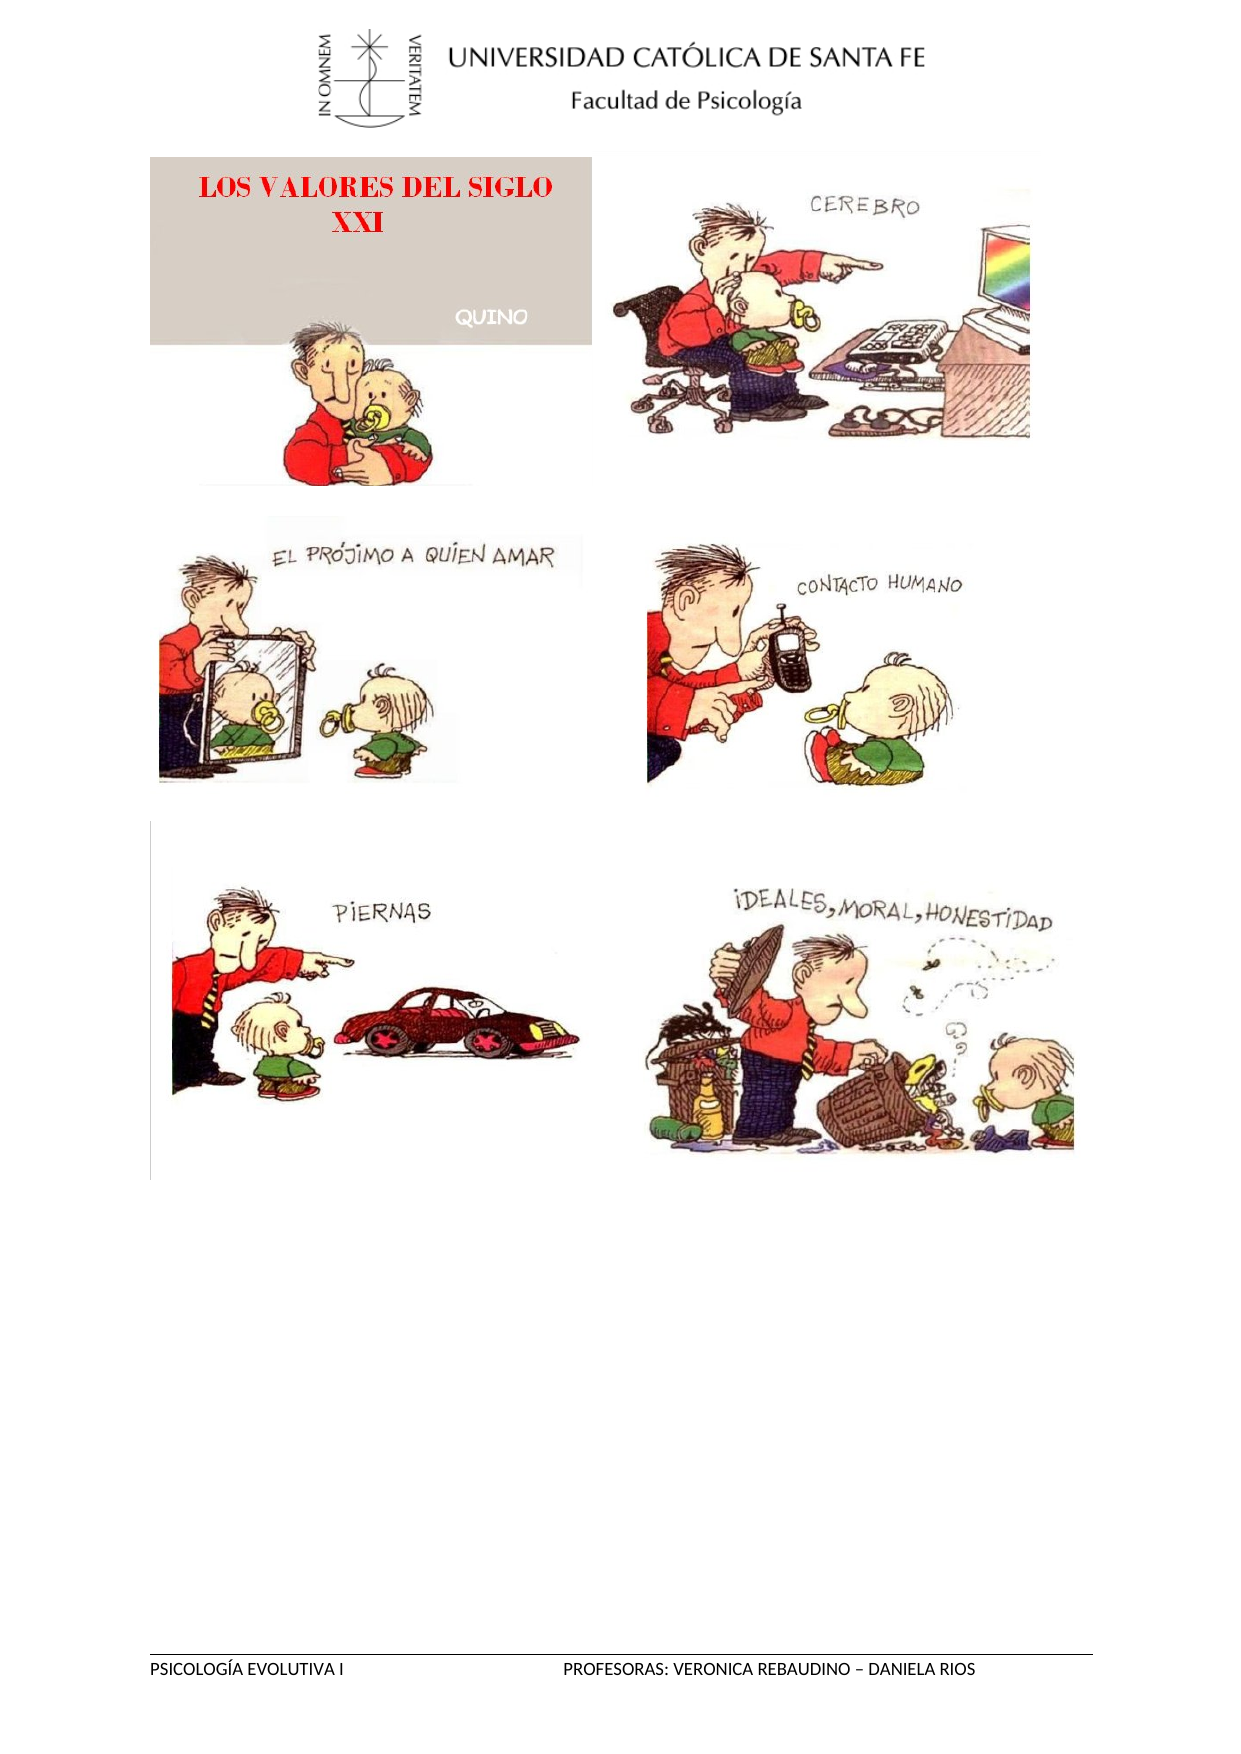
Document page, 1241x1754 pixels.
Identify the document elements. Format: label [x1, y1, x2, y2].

picture [318, 29, 925, 128]
picture [150, 488, 1024, 820]
picture [150, 150, 1041, 486]
picture [150, 821, 1089, 1180]
